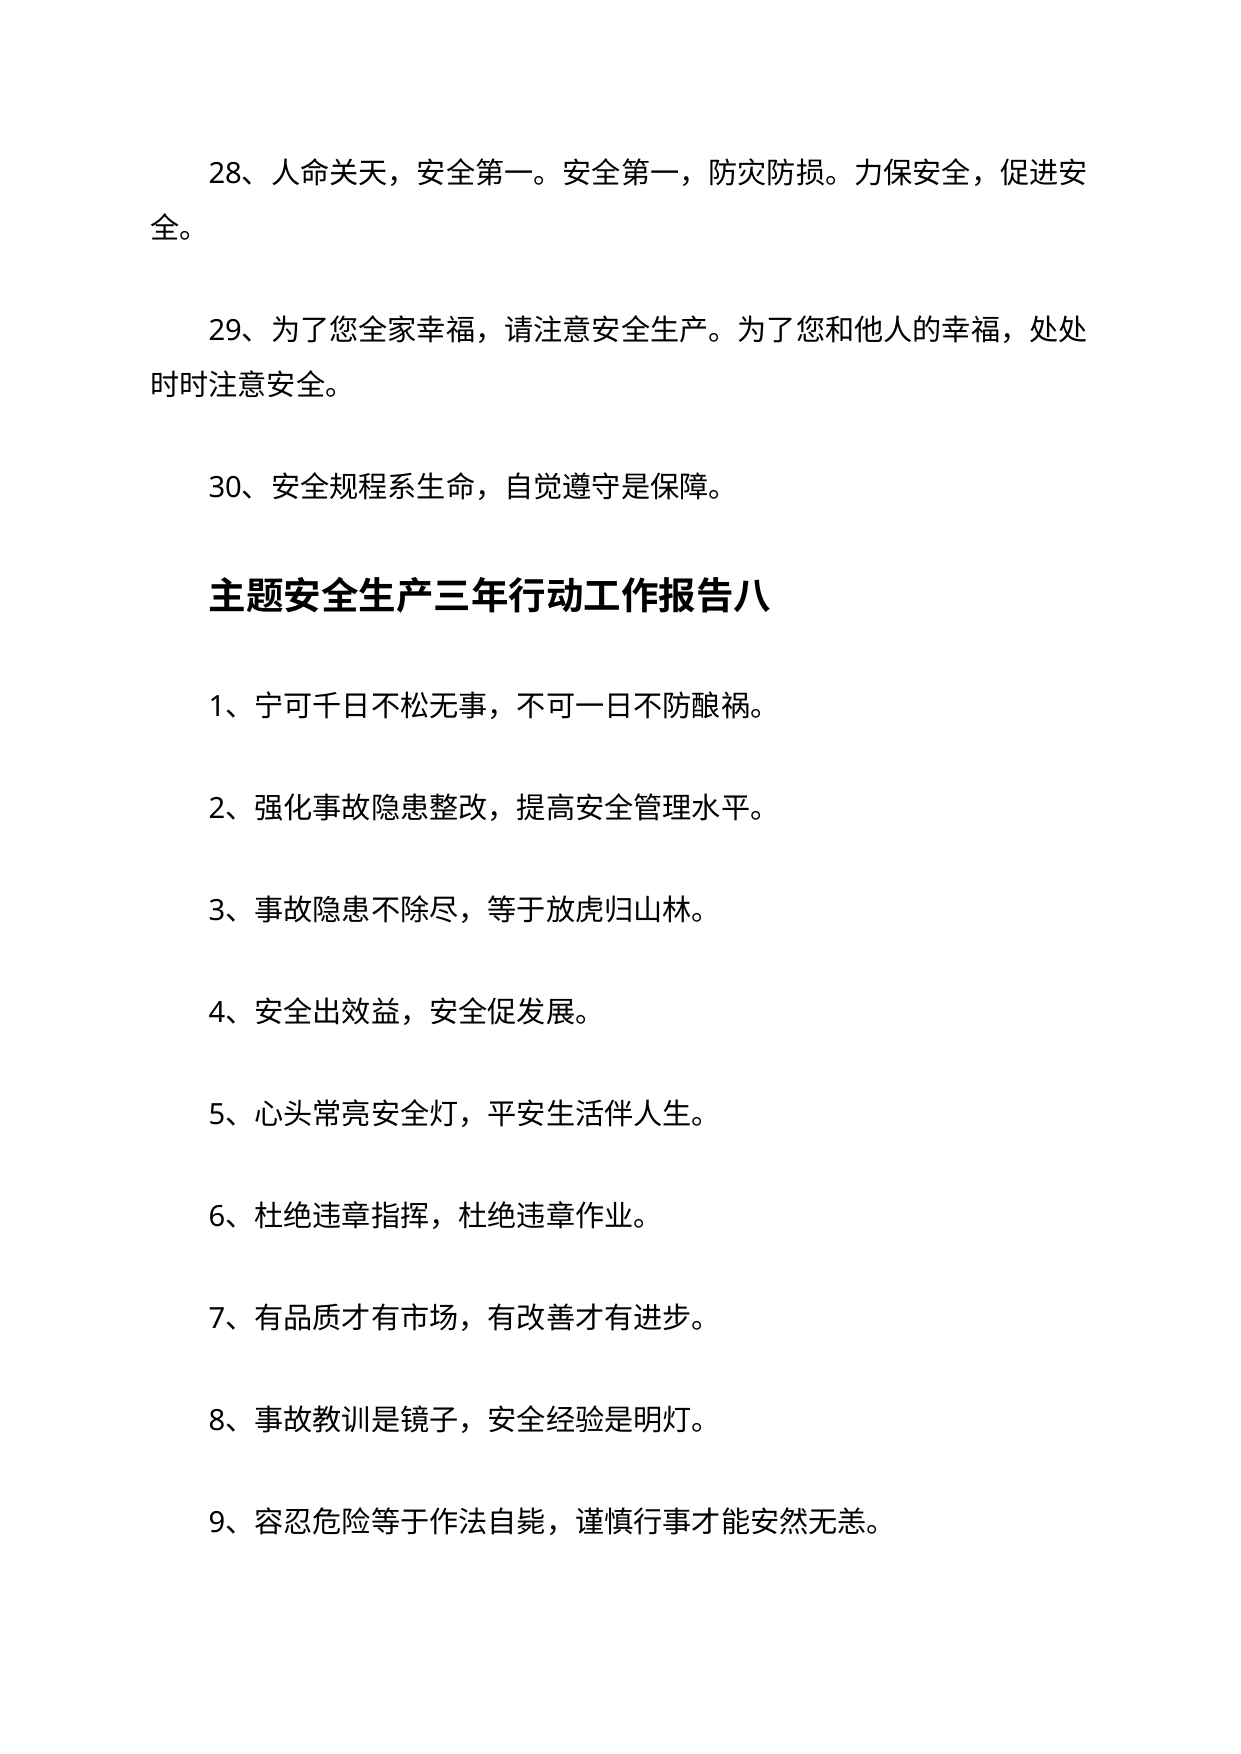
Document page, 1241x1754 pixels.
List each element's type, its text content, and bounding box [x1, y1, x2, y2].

text 6、杜绝违章指挥，杜绝违章作业。 [150, 1193, 1090, 1235]
text 3、事故隐患不除尽，等于放虎归山林。 [150, 887, 1090, 929]
text 29、为了您全家幸福，请注意安全生产。为了您和他人的幸福，处处时时注意安全。 [150, 307, 1090, 404]
text 4、安全出效益，安全促发展。 [150, 989, 1090, 1031]
text 主题安全生产三年行动工作报告八 [150, 566, 1090, 620]
text 2、强化事故隐患整改，提高安全管理水平。 [150, 785, 1090, 827]
text 28、人命关天，安全第一。安全第一，防灾防损。力保安全，促进安全。 [150, 150, 1090, 247]
text 9、容忍危险等于作法自毙，谨慎行事才能安然无恙。 [150, 1499, 1090, 1541]
text 5、心头常亮安全灯，平安生活伴人生。 [150, 1091, 1090, 1133]
text 8、事故教训是镜子，安全经验是明灯。 [150, 1397, 1090, 1439]
text 30、安全规程系生命，自觉遵守是保障。 [150, 463, 1090, 506]
text 1、宁可千日不松无事，不可一日不防酿祸。 [150, 683, 1090, 725]
text 7、有品质才有市场，有改善才有进步。 [150, 1295, 1090, 1337]
